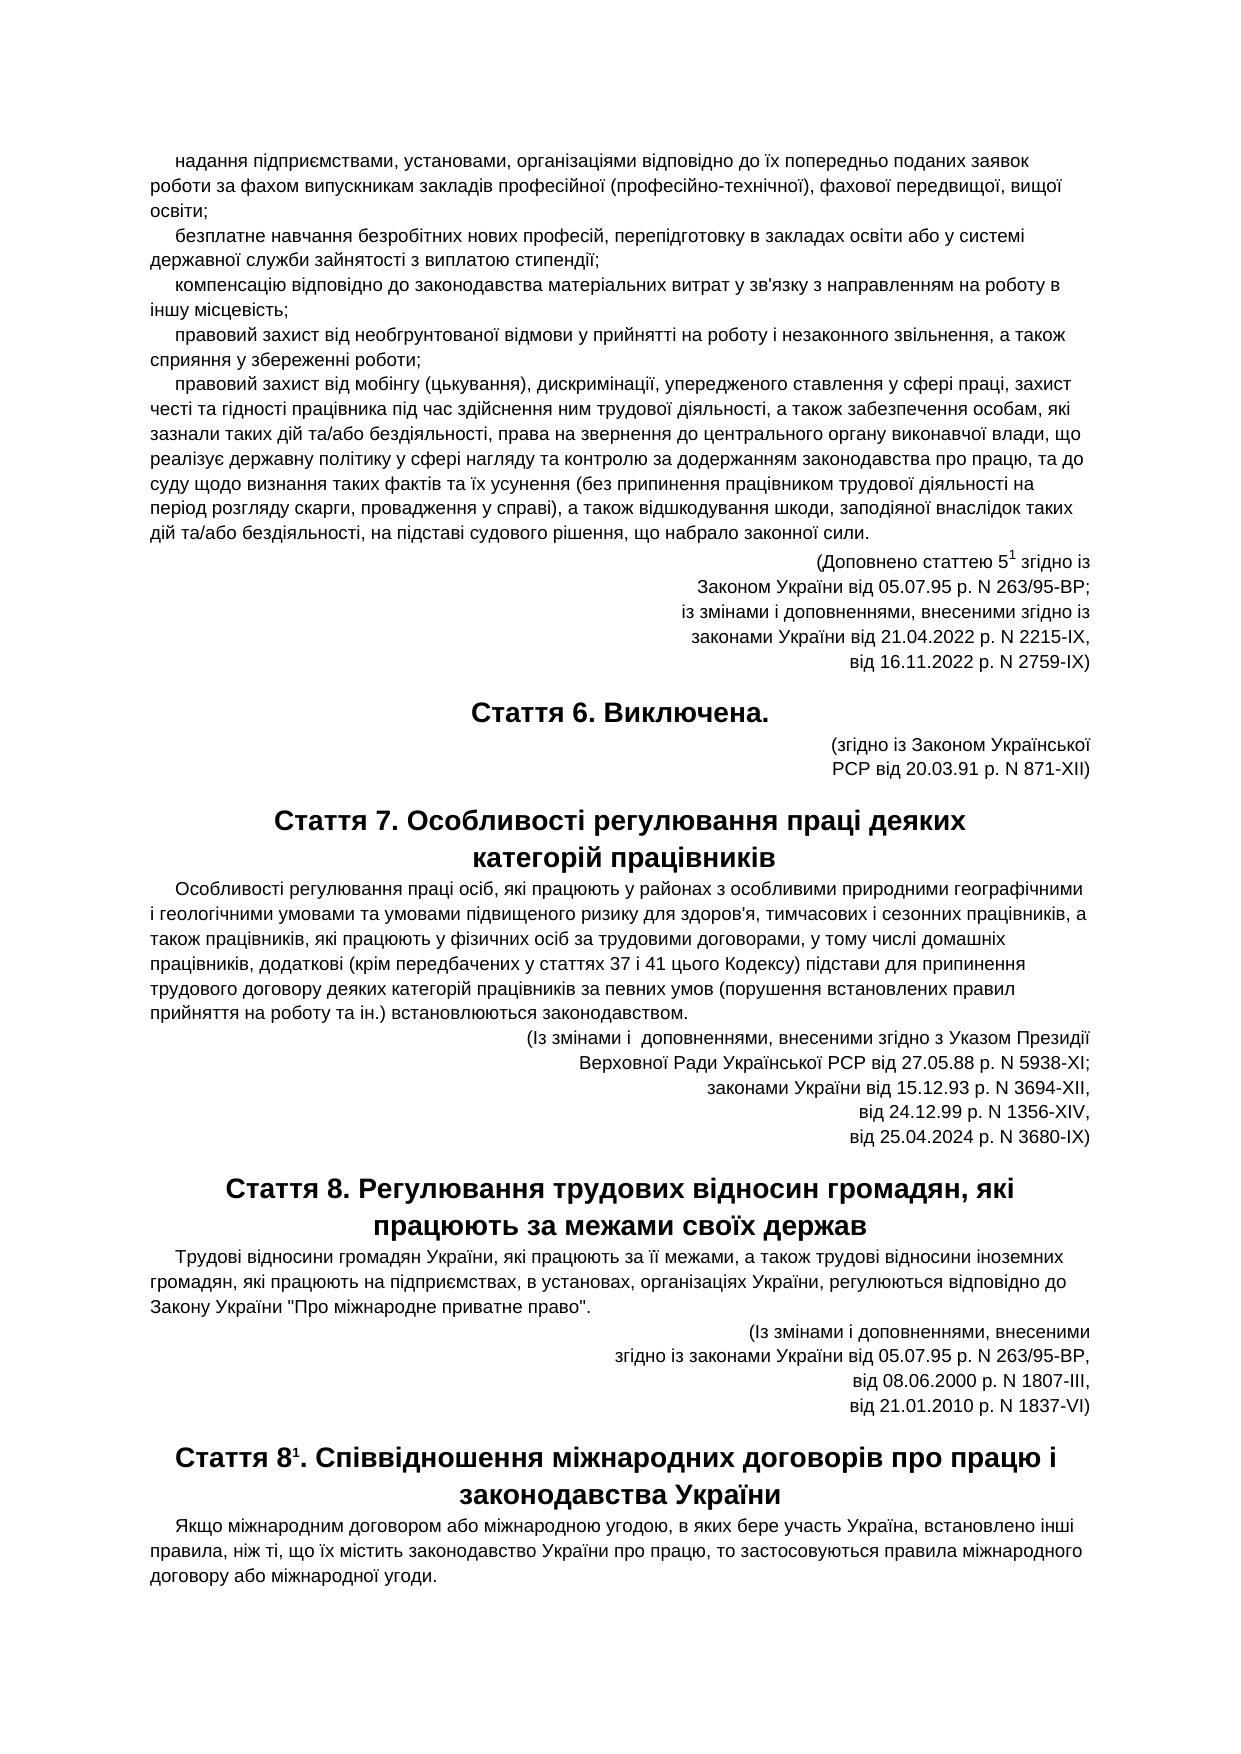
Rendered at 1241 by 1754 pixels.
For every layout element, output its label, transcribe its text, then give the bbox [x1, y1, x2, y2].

subtitle Стаття 8. Регулювання трудових відносин громадян, які працюють за межами своїх держав [150, 1172, 1090, 1241]
text (Доповнено статтею 51 згідно із Законом України від 05.07.95 р. N 263/95-ВР; із змінами і доповненнями, внесеними згідно із законами України від 21.04.2022 р. N 2215-IX, від 16.11.2022 р. N 2759-IX) [150, 547, 1090, 672]
subtitle Стаття 6. Виключена. [150, 696, 1090, 729]
text надання підприємствами, установами, організаціями відповідно до їх попередньо поданих заявок роботи за фахом випускникам закладів професійної (професійно-технічної), фахової передвищої, вищої освіти; [150, 150, 1090, 221]
text (Із змінами і доповненнями, внесеними згідно з Указом Президії Верховної Ради Української РСР від 27.05.88 р. N 5938-XI; законами України від 15.12.93 р. N 3694-XII, від 24.12.99 р. N 1356-XIV, від 25.04.2024 р. N 3680-IX) [150, 1027, 1090, 1148]
subtitle Стаття 81. Співвідношення міжнародних договорів про працю і законодавства України [150, 1441, 1090, 1510]
subtitle Стаття 7. Особливості регулювання праці деяких категорій працівників [150, 804, 1090, 873]
text компенсацію відповідно до законодавства матеріальних витрат у зв'язку з направленням на роботу в іншу місцевість; [150, 274, 1090, 320]
text Якщо міжнародним договором або міжнародною угодою, в яких бере участь Україна, встановлено інші правила, ніж ті, що їх містить законодавство України про працю, то застосовуються правила міжнародного договору або міжнародної угоди. [150, 1515, 1090, 1586]
text правовий захист від мобінгу (цькування), дискримінації, упередженого ставлення у сфері праці, захист честі та гідності працівника під час здійснення ним трудової діяльності, а також забезпечення особам, які зазнали таких дій та/або бездіяльності, права на звернення до центрального органу виконавчої влади, що реалізує державну політику у сфері нагляду та контролю за додержанням законодавства про працю, та до суду щодо визнання таких фактів та їх усунення (без припинення працівником трудової діяльності на період розгляду скарги, провадження у справі), а також відшкодування шкоди, заподіяної внаслідок таких дій та/або бездіяльності, на підставі судового рішення, що набрало законної сили. [150, 373, 1090, 543]
text правовий захист від необгрунтованої відмови у прийнятті на роботу і незаконного звільнення, а також сприяння у збереженні роботи; [150, 323, 1090, 370]
text Особливості регулювання праці осіб, які працюють у районах з особливими природними географічними і геологічними умовами та умовами підвищеного ризику для здоров'я, тимчасових і сезонних працівників, а також працівників, які працюють у фізичних осіб за трудовими договорами, у тому числі домашніх працівників, додаткові (крім передбачених у статтях 37 і 41 цього Кодексу) підстави для припинення трудового договору деяких категорій працівників за певних умов (порушення встановлених правил прийняття на роботу та ін.) встановлюються законодавством. [150, 878, 1090, 1024]
text Трудові відносини громадян України, які працюють за її межами, а також трудові відносини іноземних громадян, які працюють на підприємствах, в установах, організаціях України, регулюються відповідно до Закону України "Про міжнародне приватне право". [150, 1246, 1090, 1317]
text безплатне навчання безробітних нових професій, перепідготовку в закладах освіти або у системі державної служби зайнятості з виплатою стипендії; [150, 224, 1090, 271]
text (Із змінами і доповненнями, внесеними згідно із законами України від 05.07.95 р. N 263/95-ВР, від 08.06.2000 р. N 1807-III, від 21.01.2010 р. N 1837-VI) [150, 1321, 1090, 1416]
text (згідно із Законом Української РСР від 20.03.91 р. N 871-XII) [150, 733, 1090, 780]
